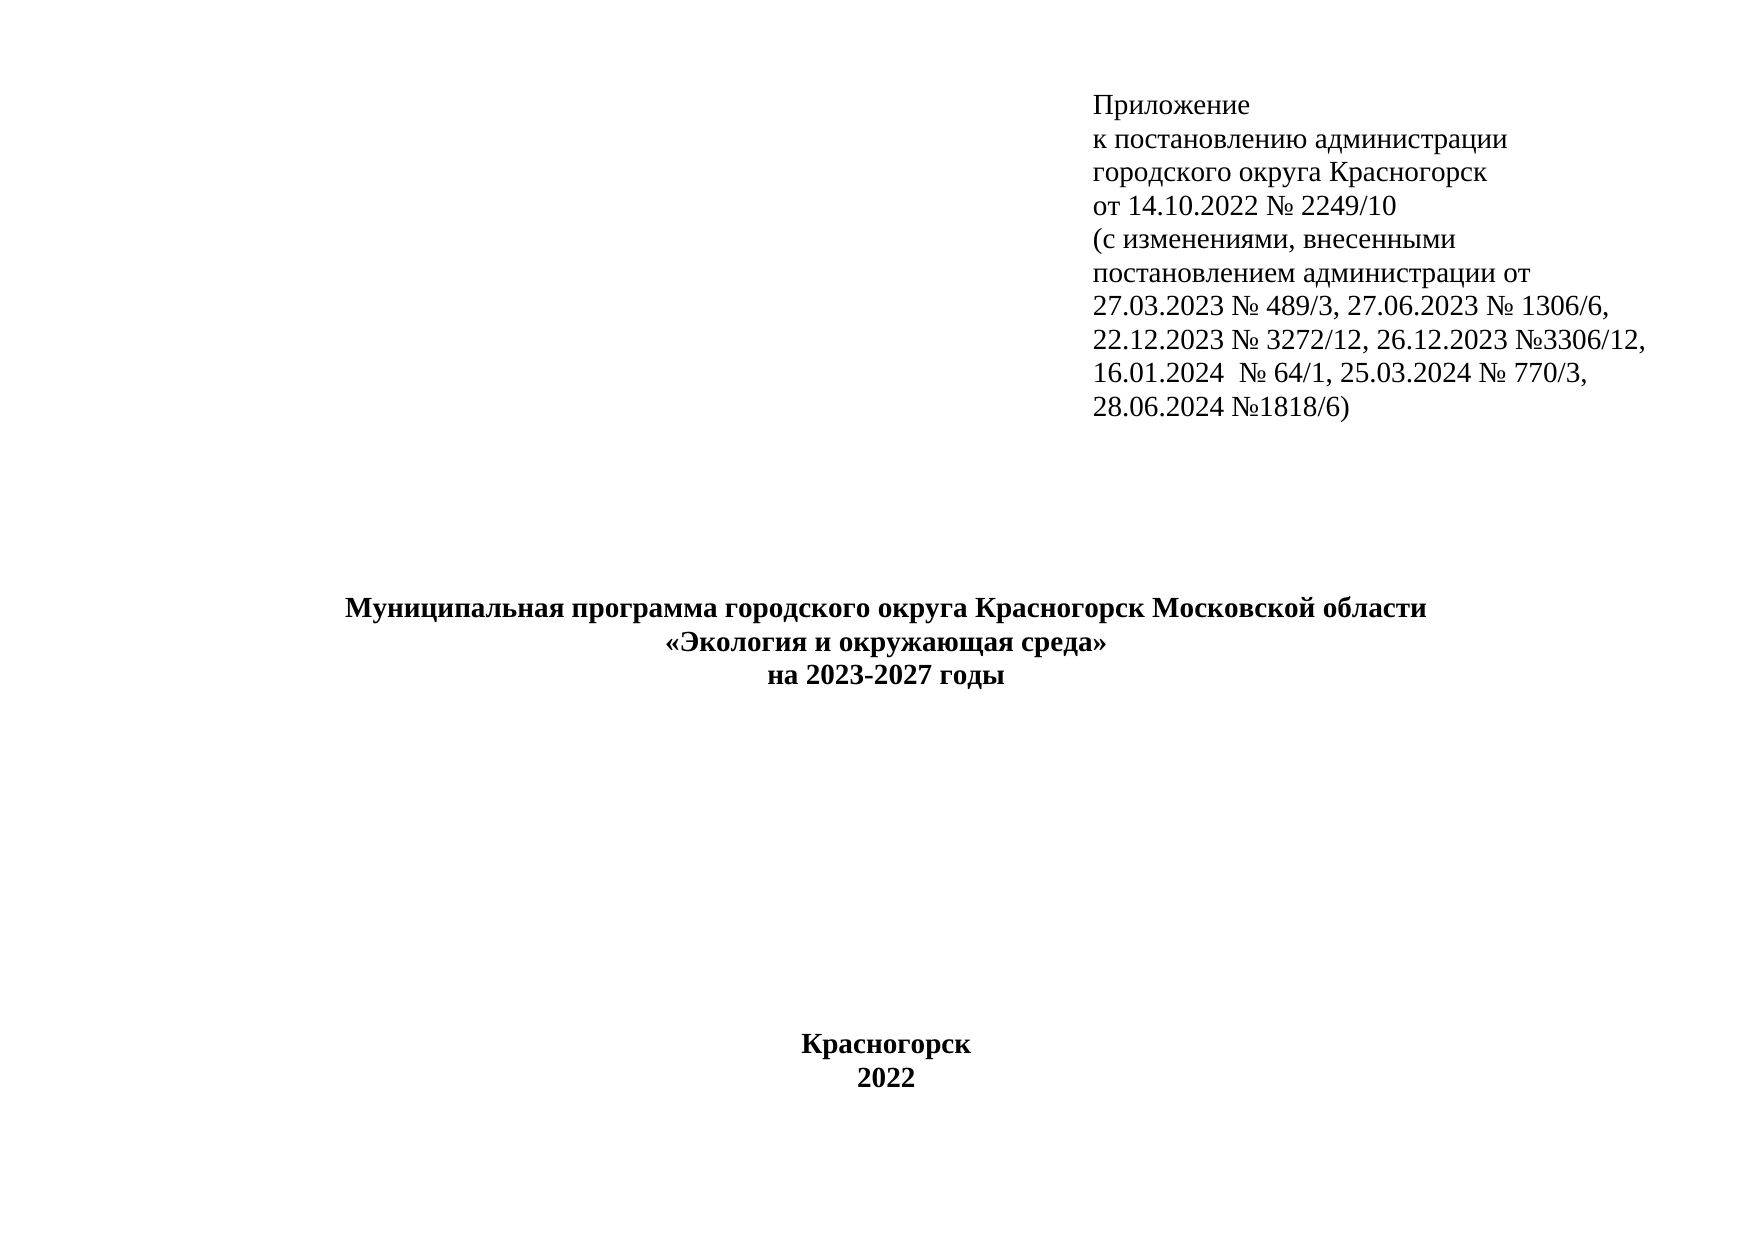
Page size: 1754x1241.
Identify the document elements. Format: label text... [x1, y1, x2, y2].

text Приложение [1093, 87, 1654, 121]
text на 2023-2027 годы [118, 657, 1654, 691]
text Красногорск [118, 1026, 1654, 1060]
text к постановлению администрации [1093, 121, 1654, 154]
text 16.01.2024 № 64/1, 25.03.2024 № 770/3, 28.06.2024 №1818/6) [1093, 356, 1654, 423]
text городского округа Красногорск [1093, 154, 1654, 188]
text от 14.10.2022 № 2249/10 [1093, 188, 1654, 221]
text 2022 [118, 1060, 1654, 1093]
text (с изменениями, внесенными постановлением администрации от 27.03.2023 № 489/3, 27.06.2023 № 1306/6, 22.12.2023 № 3272/12, 26.12.2023 №3306/12, [1093, 221, 1654, 356]
text Муниципальная программа городского округа Красногорск Московской области [118, 590, 1654, 624]
text «Экология и окружающая среда» [118, 624, 1654, 657]
